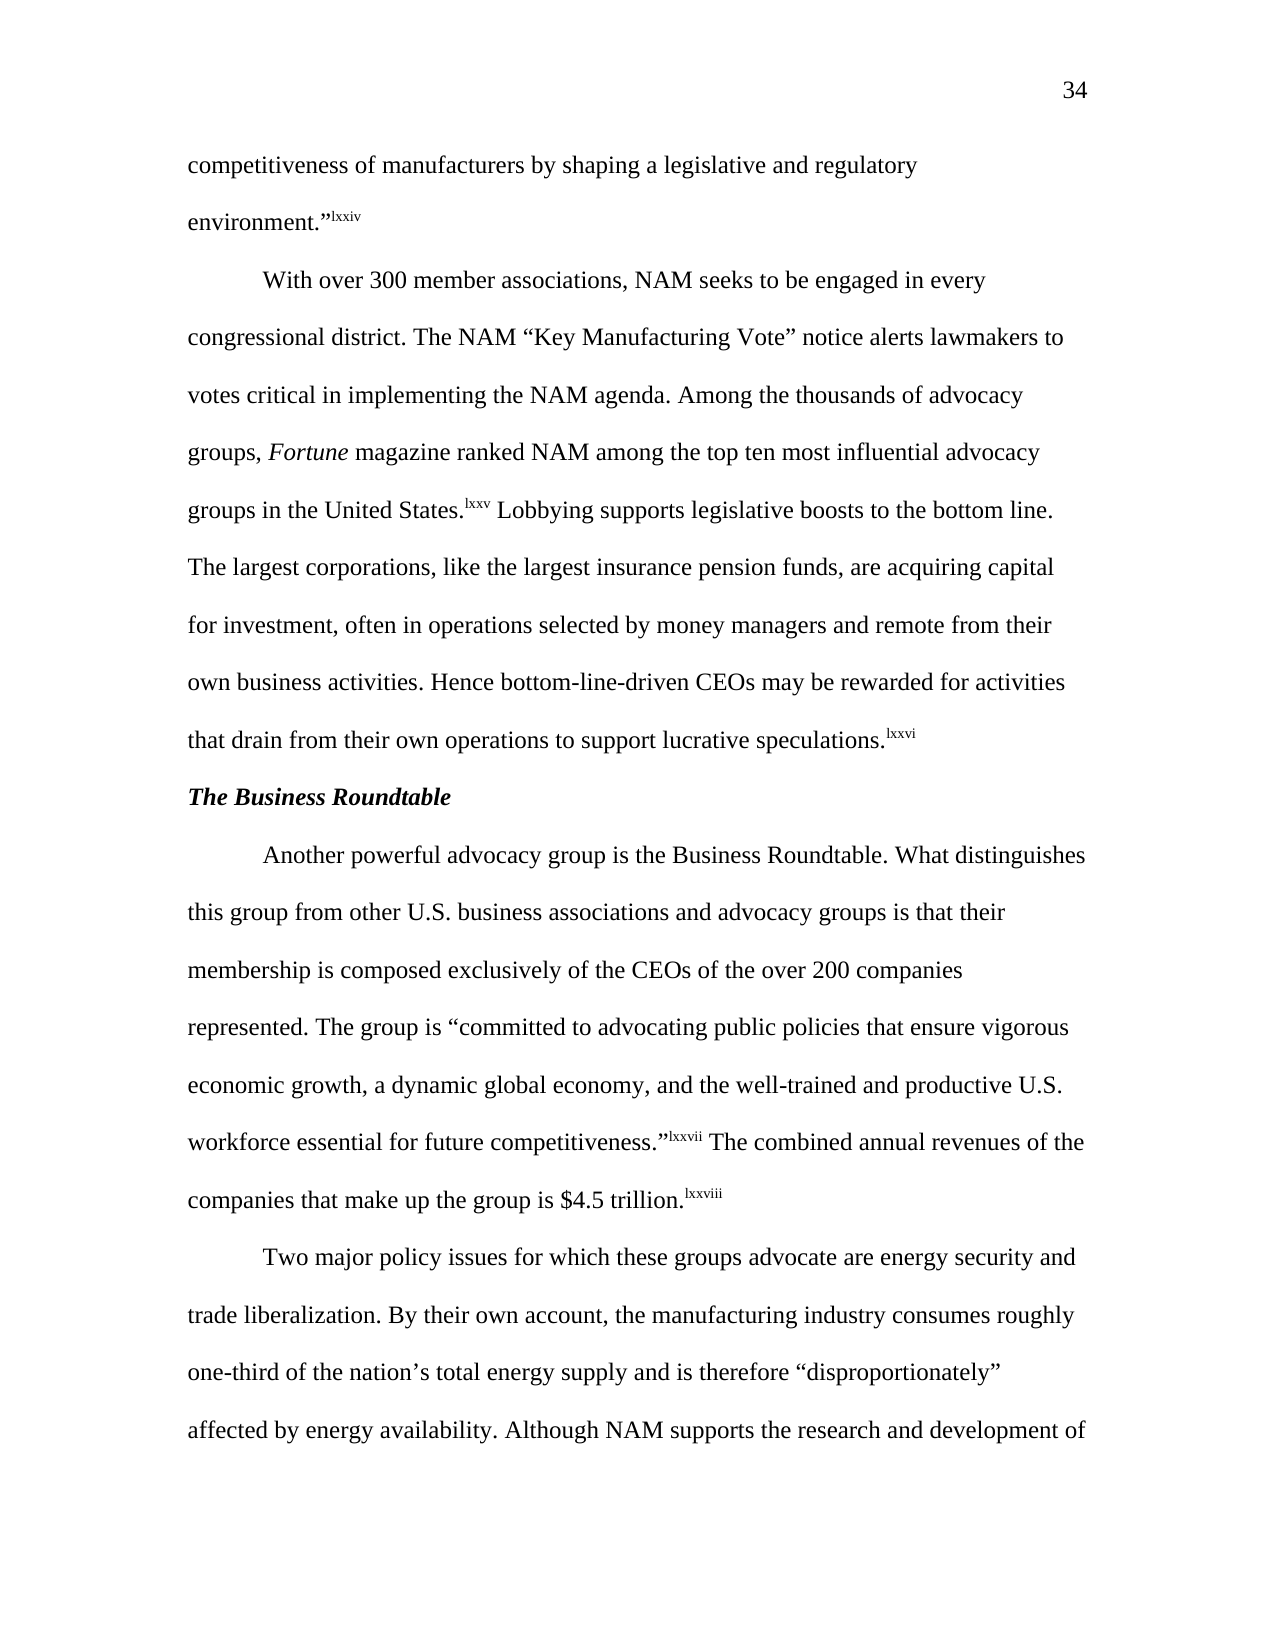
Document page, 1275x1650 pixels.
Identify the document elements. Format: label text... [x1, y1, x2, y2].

text The Business Roundtable [187, 782, 1125, 811]
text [187, 150, 1087, 236]
text With over 300 member associations, NAM seeks to be engaged in every congressional district. The NAM “Key Manufacturing Vote” notice alerts lawmakers to votes critical in implementing the NAM agenda. Among the thousands of advocacy groups, Fortune magazine ranked NAM among the top ten most influential advocacy groups in the United States. Lobbying supports legislative boosts to the bottom line. The largest corporations, like the largest insurance pension funds, are acquiring capital for investment, often in operations selected by money managers and remote from their own business activities. Hence bottom-line-driven CEOs may be rewarded for activities that drain from their own operations to support lucrative speculations. [187, 265, 1087, 754]
text Another powerful advocacy group is the Business Roundtable. What distinguishes this group from other U.S. business associations and advocacy groups is that their membership is composed exclusively of the CEOs of the over 200 companies represented. The group is “committed to advocating public policies that ensure vigorous economic growth, a dynamic global economy, and the well-trained and productive U.S. workforce essential for future competitiveness.” The combined annual revenues of the companies that make up the group is $4.5 trillion. [187, 840, 1087, 1214]
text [187, 1242, 1087, 1444]
